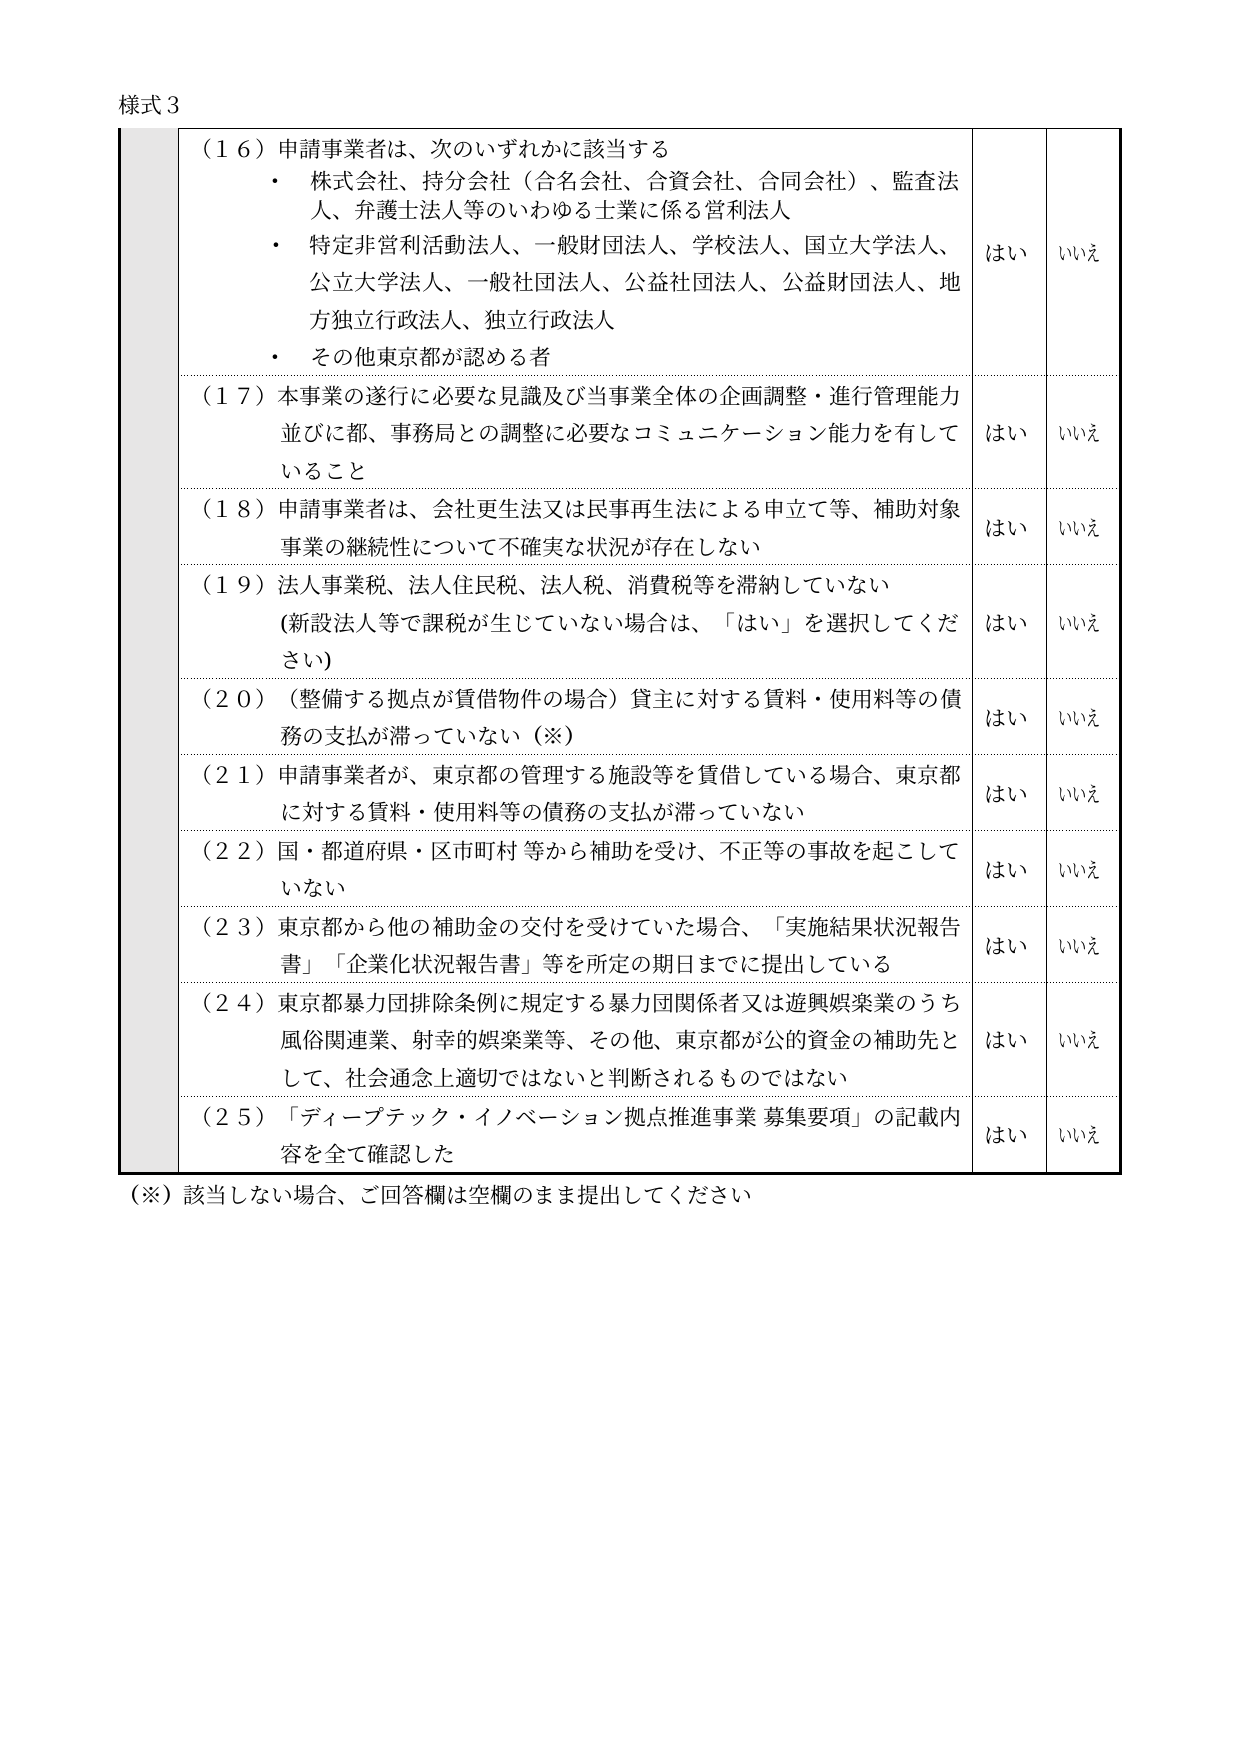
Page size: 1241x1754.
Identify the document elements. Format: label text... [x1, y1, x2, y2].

table_cell 「ディープテック・イノベーション拠点推進事業 募集要項」の記載内容を全て確認した [179, 1096, 972, 1172]
table_cell いいえ [1047, 982, 1119, 1096]
table_cell [121, 906, 178, 982]
table_cell いいえ [1047, 488, 1119, 564]
table_cell はい [973, 982, 1046, 1096]
table_cell 申請事業者は、会社更生法又は民事再生法による申立て等、補助対象事業の継続性について不確実な状況が存在しない [179, 488, 972, 564]
table_cell はい [973, 678, 1046, 754]
table_cell いいえ [1047, 1096, 1119, 1172]
table_cell [121, 488, 178, 564]
table_cell いいえ [1047, 906, 1119, 982]
table_cell [121, 375, 178, 488]
table_cell [121, 564, 178, 678]
table_cell いいえ [1047, 830, 1119, 906]
table_cell いいえ [1047, 375, 1119, 488]
table_cell 申請事業者が、東京都の管理する施設等を賃借している場合、東京都に対する賃料・使用料等の債務の支払が滞っていない [179, 754, 972, 830]
table_cell 東京都暴力団排除条例に規定する暴力団関係者又は遊興娯楽業のうち風俗関連業、射幸的娯楽業等、その他、東京都が公的資金の補助先として、社会通念上適切ではないと判断されるものではない [179, 982, 972, 1096]
table_cell 国・都道府県・区市町村 等から補助を受け、不正等の事故を起こしていない [179, 830, 972, 906]
table_cell [121, 678, 178, 754]
table_cell いいえ [1047, 754, 1119, 830]
table_cell はい [973, 830, 1046, 906]
table_cell はい [973, 754, 1046, 830]
table_cell [121, 754, 178, 830]
table_cell はい [973, 906, 1046, 982]
text （※）該当しない場合、ご回答欄は空欄のまま提出してください [118, 1175, 1122, 1212]
table_cell 申請事業者は、次のいずれかに該当する 株式会社、持分会社（合名会社、合資会社、合同会社）、監査法人、弁護士法人等のいわゆる士業に係る営利法人 特定非営利活動法人、一般財団法人、学校法人、国立大学法人、公立大学法人、一般社団法人、公益社団法人、公益財団法人、地方独立行政法人、独立行政法人 その他東京都が認める者 [179, 129, 972, 375]
table_cell はい [973, 1096, 1046, 1172]
table_cell [121, 982, 178, 1096]
table_cell はい [973, 488, 1046, 564]
table_cell いいえ [1047, 129, 1119, 375]
table_cell [121, 1096, 178, 1172]
table_cell 法人事業税、法人住民税、法人税、消費税等を滞納していない (新設法人等で課税が生じていない場合は、「はい」を選択してください) [179, 564, 972, 678]
table_cell いいえ [1047, 678, 1119, 754]
table_cell [121, 830, 178, 906]
table_cell はい [973, 129, 1046, 375]
table_cell [121, 128, 178, 375]
table_cell （整備する拠点が賃借物件の場合）貸主に対する賃料・使用料等の債務の支払が滞っていない（※） [179, 678, 972, 754]
table_cell はい [973, 564, 1046, 678]
table_cell いいえ [1047, 564, 1119, 678]
table_cell 東京都から他の補助金の交付を受けていた場合、「実施結果状況報告書」「企業化状況報告書」等を所定の期日までに提出している [179, 906, 972, 982]
table_cell 本事業の遂行に必要な見識及び当事業全体の企画調整・進行管理能力並びに都、事務局との調整に必要なコミュニケーション能力を有していること [179, 375, 972, 488]
table_cell はい [973, 375, 1046, 488]
